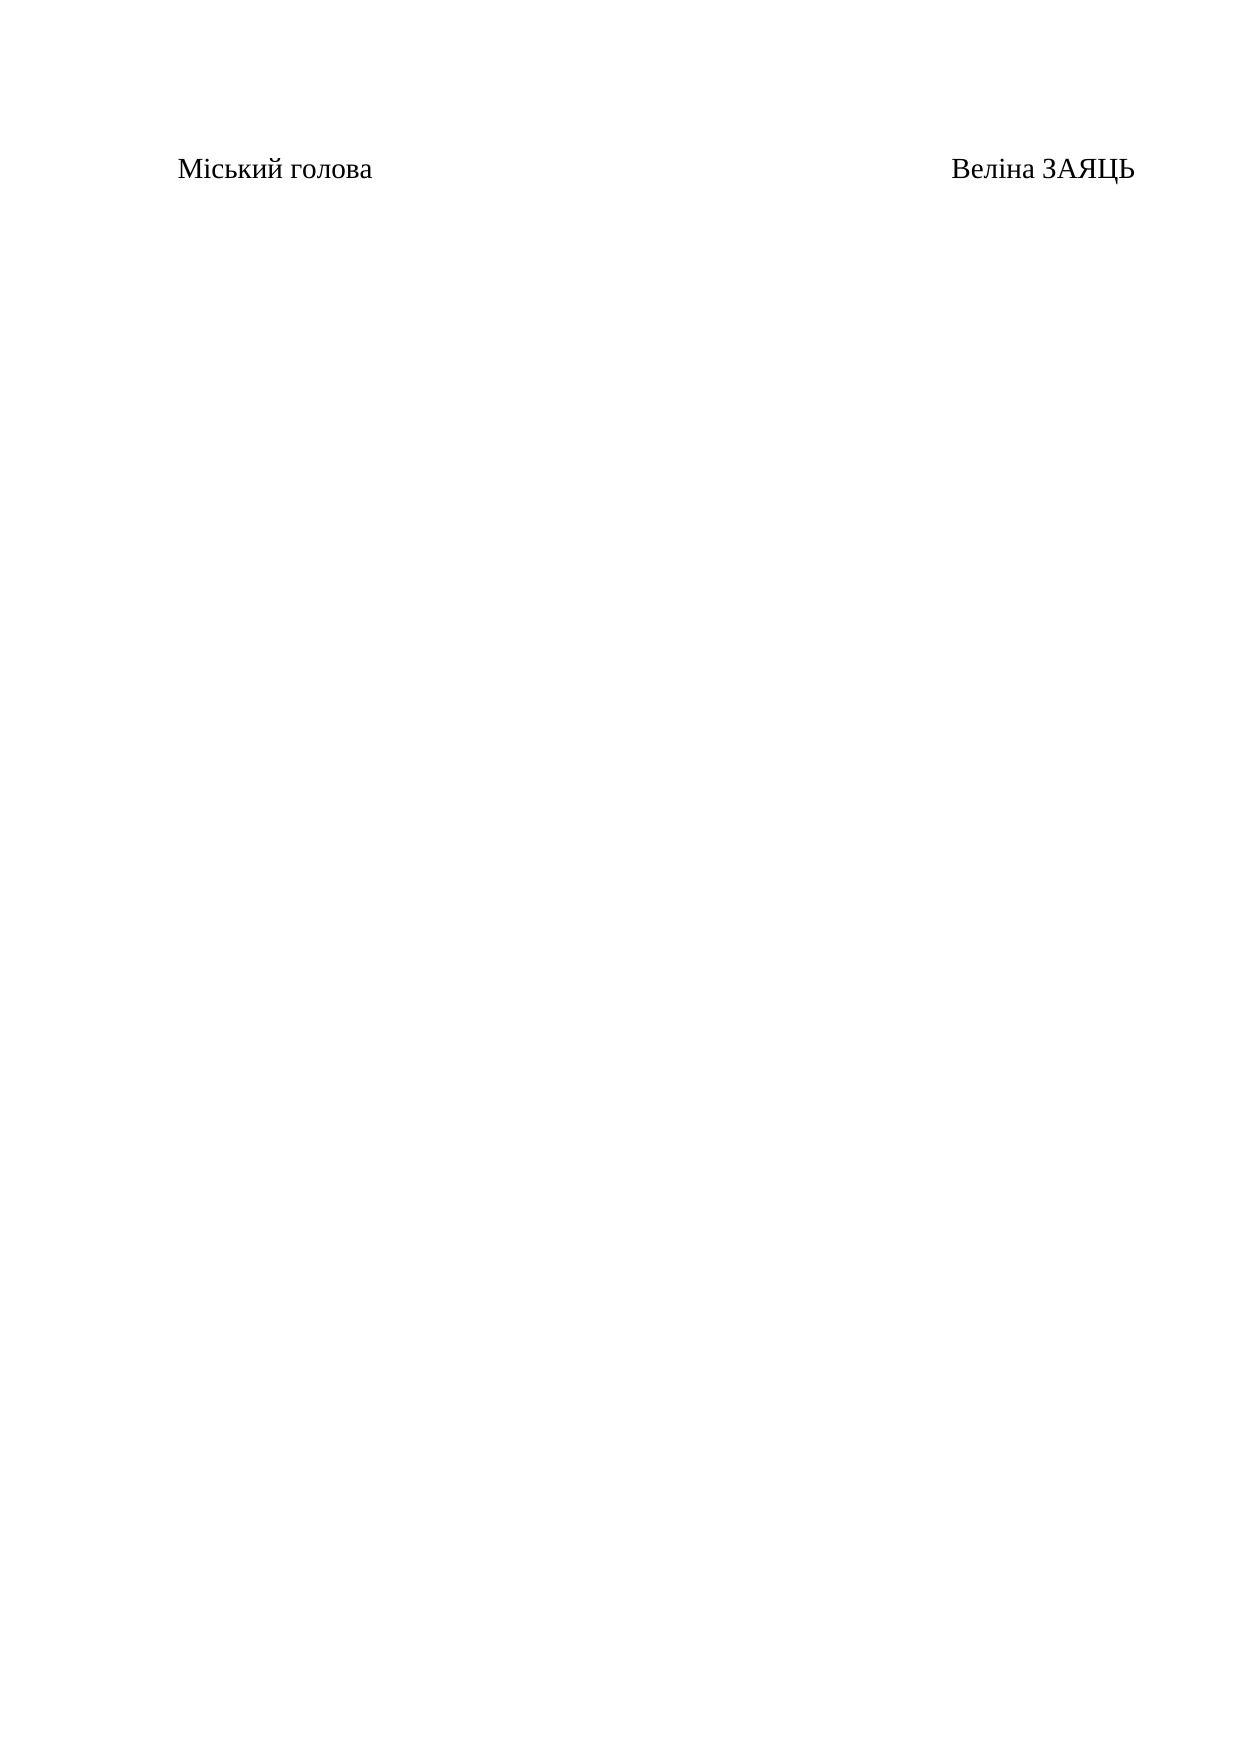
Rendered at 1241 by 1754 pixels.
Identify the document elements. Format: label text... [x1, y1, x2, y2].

text Міський голова Веліна ЗАЯЦЬ [177, 152, 1152, 185]
